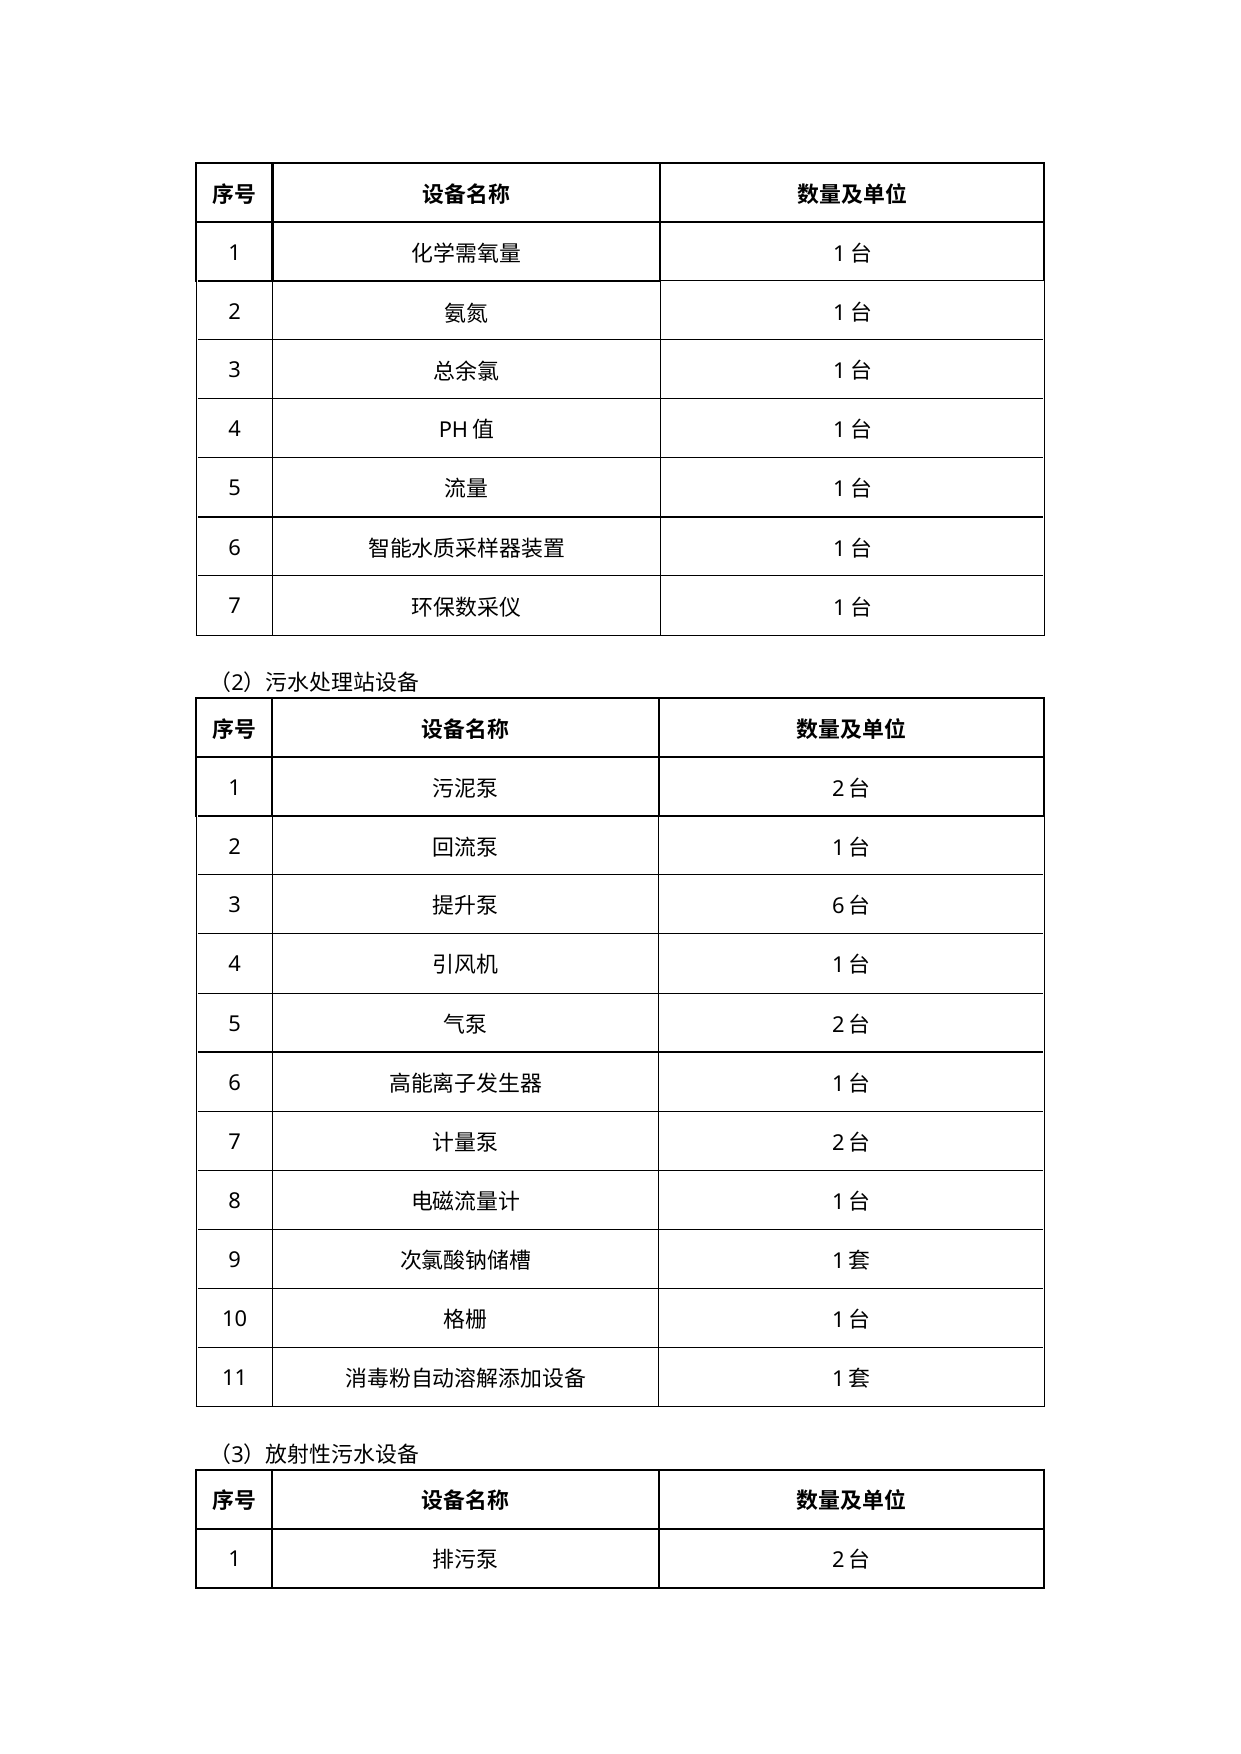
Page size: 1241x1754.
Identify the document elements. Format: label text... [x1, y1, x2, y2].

table_cell 9 [197, 1230, 272, 1288]
table_cell 4 [197, 399, 272, 457]
table_cell 1 [197, 223, 271, 280]
table_header 序号 [197, 164, 271, 221]
table_cell 3 [197, 340, 272, 398]
table_cell 1台 [659, 1170, 1044, 1229]
table_cell 格栅 [273, 1289, 658, 1347]
table_cell 7 [197, 576, 272, 634]
table_cell 1 [197, 758, 271, 815]
table_cell 1台 [661, 281, 1044, 339]
table_cell 6 [197, 517, 272, 575]
table_cell 计量泵 [273, 1112, 658, 1169]
table_cell 4 [197, 934, 272, 992]
table_cell 排污泵 [273, 1530, 658, 1587]
table_header 数量及单位 [660, 699, 1043, 756]
table_cell 次氯酸钠储槽 [273, 1230, 658, 1288]
table_cell PH值 [273, 399, 660, 457]
table_cell 1台 [661, 339, 1044, 398]
table_cell 1台 [661, 516, 1044, 575]
table_cell 气泵 [273, 994, 658, 1051]
table_cell 2台 [659, 993, 1044, 1051]
table_cell 总余氯 [273, 340, 660, 398]
table_cell 环保数采仪 [273, 576, 660, 634]
table_cell 智能水质采样器装置 [273, 518, 660, 575]
table_cell 提升泵 [273, 875, 658, 933]
table_cell 引风机 [273, 934, 658, 992]
table_cell 1台 [659, 1051, 1044, 1111]
table_cell 化学需氧量 [274, 223, 659, 280]
table_cell 10 [197, 1289, 272, 1347]
table_header 序号 [197, 699, 271, 756]
table_cell 5 [197, 458, 272, 516]
table_cell 1台 [659, 1288, 1044, 1347]
table_cell 高能离子发生器 [273, 1053, 658, 1111]
table_cell 污泥泵 [273, 758, 658, 815]
table_cell 1台 [659, 933, 1044, 992]
table_cell 氨氮 [273, 282, 660, 339]
table_cell 7 [197, 1112, 272, 1169]
table_header 设备名称 [274, 164, 659, 221]
table_cell 电磁流量计 [273, 1171, 658, 1229]
table_cell 2台 [659, 1111, 1044, 1169]
table_cell 1 [197, 1530, 271, 1587]
table_cell 6 [197, 1052, 272, 1111]
table_header 设备名称 [273, 699, 658, 756]
table_cell 1台 [661, 398, 1044, 457]
table_cell 1台 [661, 457, 1044, 516]
table_cell 1台 [661, 575, 1044, 634]
table_cell 1台 [661, 223, 1043, 280]
table_cell 1台 [659, 817, 1044, 874]
table_cell 8 [197, 1171, 272, 1229]
table_cell 6台 [659, 874, 1044, 933]
table_cell 2台 [660, 758, 1043, 815]
table_cell 5 [197, 994, 272, 1051]
table_cell 3 [197, 875, 272, 933]
table_cell 流量 [273, 458, 660, 516]
table_header 序号 [197, 1471, 271, 1527]
table_cell 2 [197, 816, 272, 874]
table_header 数量及单位 [660, 1471, 1043, 1527]
table_cell 1套 [659, 1229, 1044, 1288]
table_cell 2台 [660, 1530, 1043, 1587]
table_header 数量及单位 [661, 164, 1043, 221]
table_cell 1套 [659, 1347, 1044, 1406]
text （2）污水处理站设备 [187, 665, 1053, 697]
table_cell 回流泵 [273, 817, 658, 874]
table_cell 消毒粉自动溶解添加设备 [273, 1348, 658, 1406]
text （3）放射性污水设备 [187, 1437, 1053, 1468]
table_cell 2 [197, 281, 272, 339]
table_cell 11 [197, 1348, 272, 1406]
table_header 设备名称 [273, 1471, 658, 1527]
